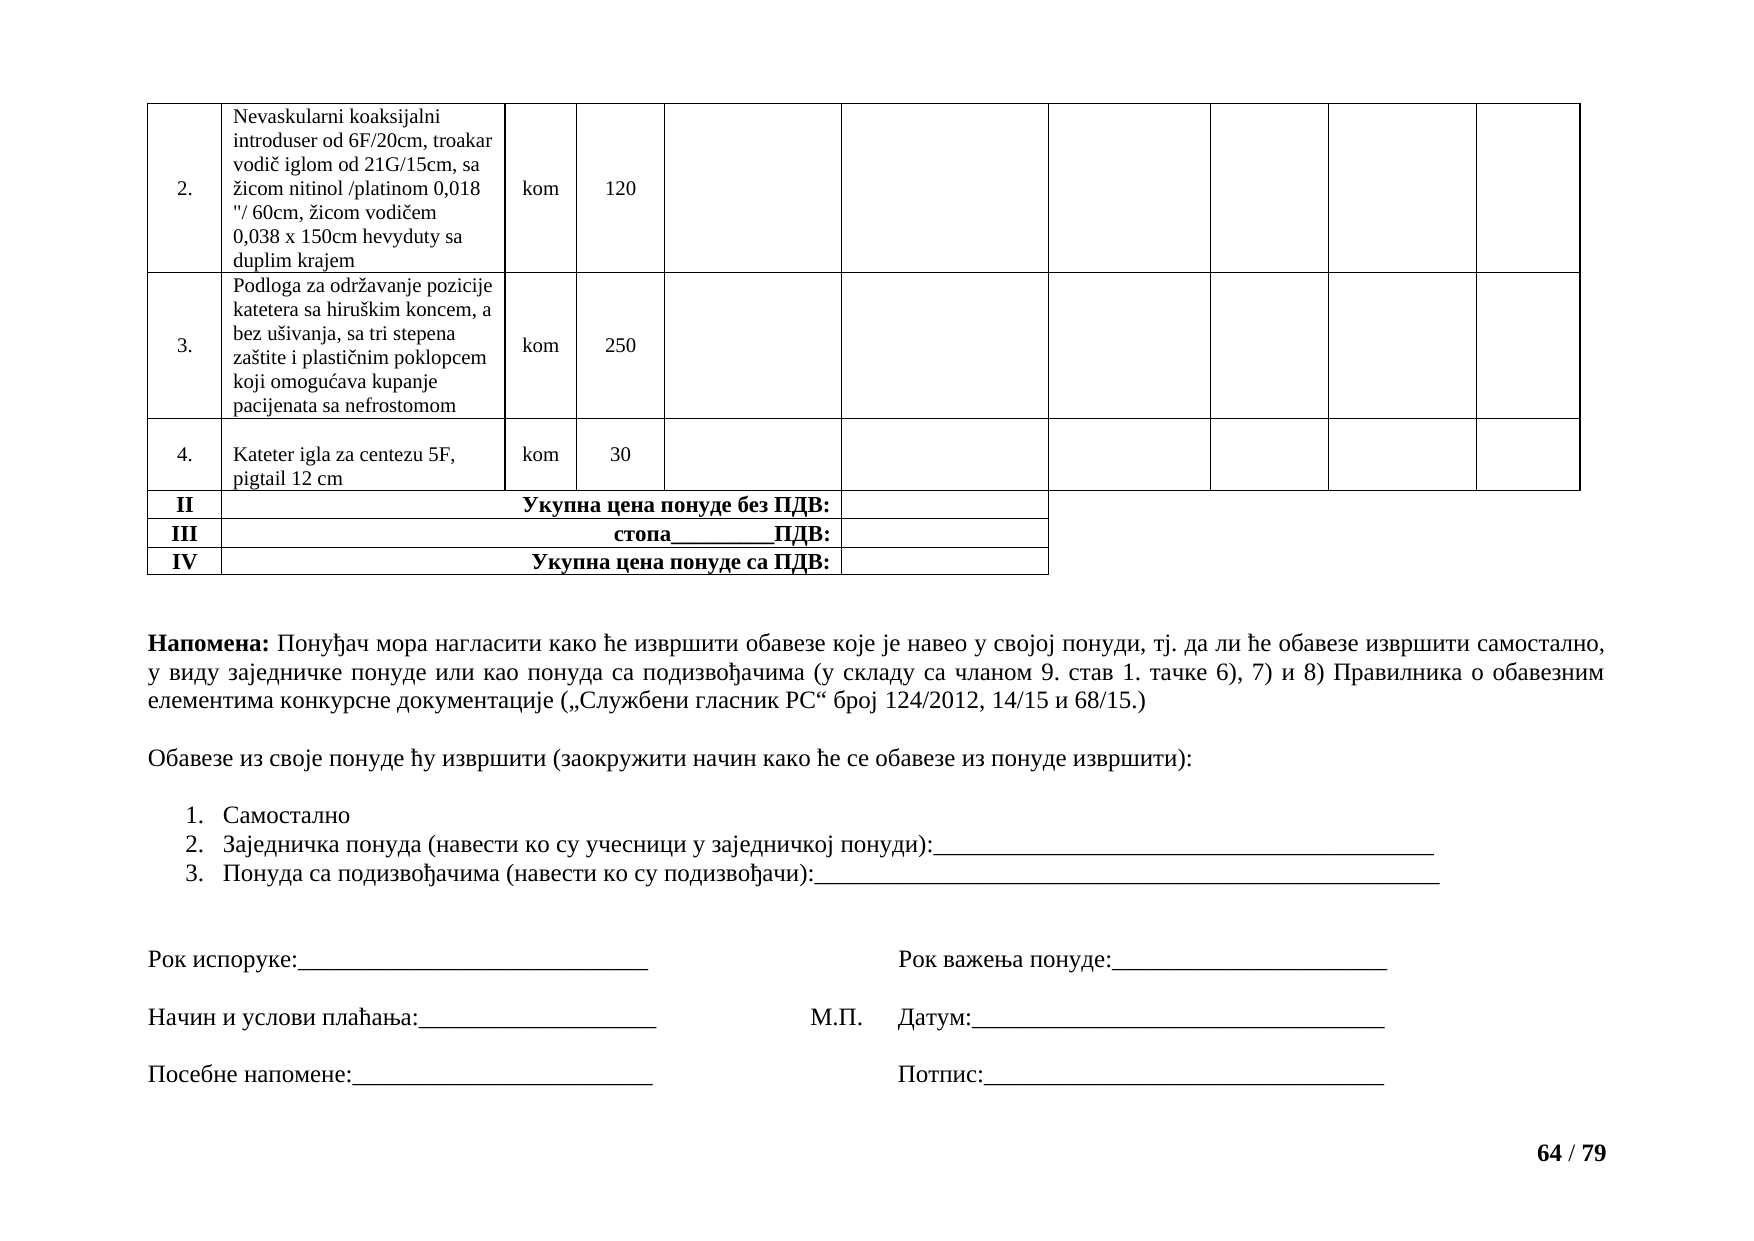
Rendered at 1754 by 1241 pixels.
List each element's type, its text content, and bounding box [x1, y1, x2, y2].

table_cell [1329, 419, 1476, 490]
table_cell [1329, 273, 1476, 417]
text Напомена: Понуђач мора нагласити како ће извршити обавезе које је навео у својој понуди, тј. да ли ће обавезе извршити самостално, у виду заједничке понуде или као понуда са подизвођачима (у складу са чланом 9. став 1. тачкe 6), 7) и 8) Правилника о обавезним елементима конкурсне документације („Службени гласник РС“ број 124/2012, 14/15 и 68/15.) [148, 628, 1606, 714]
list Заједничка понуда (навести ко су учесници у заједничкој понуди):________________________________________ [185, 829, 1606, 858]
table_cell 4. [148, 419, 221, 490]
table_cell [842, 104, 1048, 272]
table_cell Podloga za održavanje pozicije katetera sa hiruškim koncem, a bez ušivanja, sa tri stepena zaštite i plastičnim poklopcem koji omogućava kupanje pacijenata sa nefrostomom [222, 273, 504, 417]
table_cell III [148, 519, 221, 547]
table_cell kom [506, 104, 576, 272]
table_cell [1211, 419, 1328, 490]
table_cell [1049, 419, 1210, 490]
table_cell [665, 104, 841, 272]
table_cell Укупна цена понуде са ПДВ: [222, 548, 841, 574]
text Рок испоруке:____________________________ Рок важења понуде:______________________ [148, 944, 1606, 973]
table_cell [842, 548, 1048, 574]
table_cell [1477, 273, 1579, 417]
text Посебне напомене:________________________ Потпис:________________________________ [148, 1059, 1606, 1088]
text Начин и услови плаћања:___________________ М.П. Датум:_________________________________ [148, 1002, 1606, 1031]
table_cell IV [148, 548, 221, 574]
table_cell 3. [148, 273, 221, 417]
table_cell [1049, 273, 1210, 417]
table_cell 2. [148, 104, 221, 272]
table_cell Укупна цена понуде без ПДВ: [222, 491, 841, 518]
text Обавезе из своје понуде ћу извршити (заокружити начин како ће се обавезе из понуде извршити): [148, 743, 1606, 772]
list Самостално [185, 801, 1606, 829]
table_cell 250 [577, 273, 664, 417]
table_cell kom [506, 273, 576, 417]
table_cell [842, 491, 1048, 518]
table_cell Nevaskularni koaksijalni introduser od 6F/20cm, troakar vodič iglom od 21G/15cm, sa žicom nitinol /platinom 0,018 "/ 60cm, žicom vodičem 0,038 х 150cm hevyduty sa duplim krajem [222, 104, 504, 272]
table_cell [1477, 419, 1579, 490]
table_cell [665, 419, 841, 490]
table_cell II [148, 491, 221, 518]
table_cell [842, 419, 1048, 490]
table_cell [1049, 104, 1210, 272]
table_cell 120 [577, 104, 664, 272]
table_cell kom [506, 419, 576, 490]
table_cell [842, 273, 1048, 417]
table_cell стопа_________ПДВ: [222, 519, 841, 547]
table_cell [1329, 104, 1476, 272]
table_cell 30 [577, 419, 664, 490]
table_cell [1211, 273, 1328, 417]
table_cell [842, 519, 1048, 547]
table_cell [665, 273, 841, 417]
table_cell [1211, 104, 1328, 272]
list Понуда са подизвођачима (навести ко су подизвођачи):__________________________________________________ [185, 858, 1606, 887]
table_cell [1477, 104, 1579, 272]
table_cell Kateter igla za centezu 5F, pigtail 12 cm [222, 419, 504, 490]
